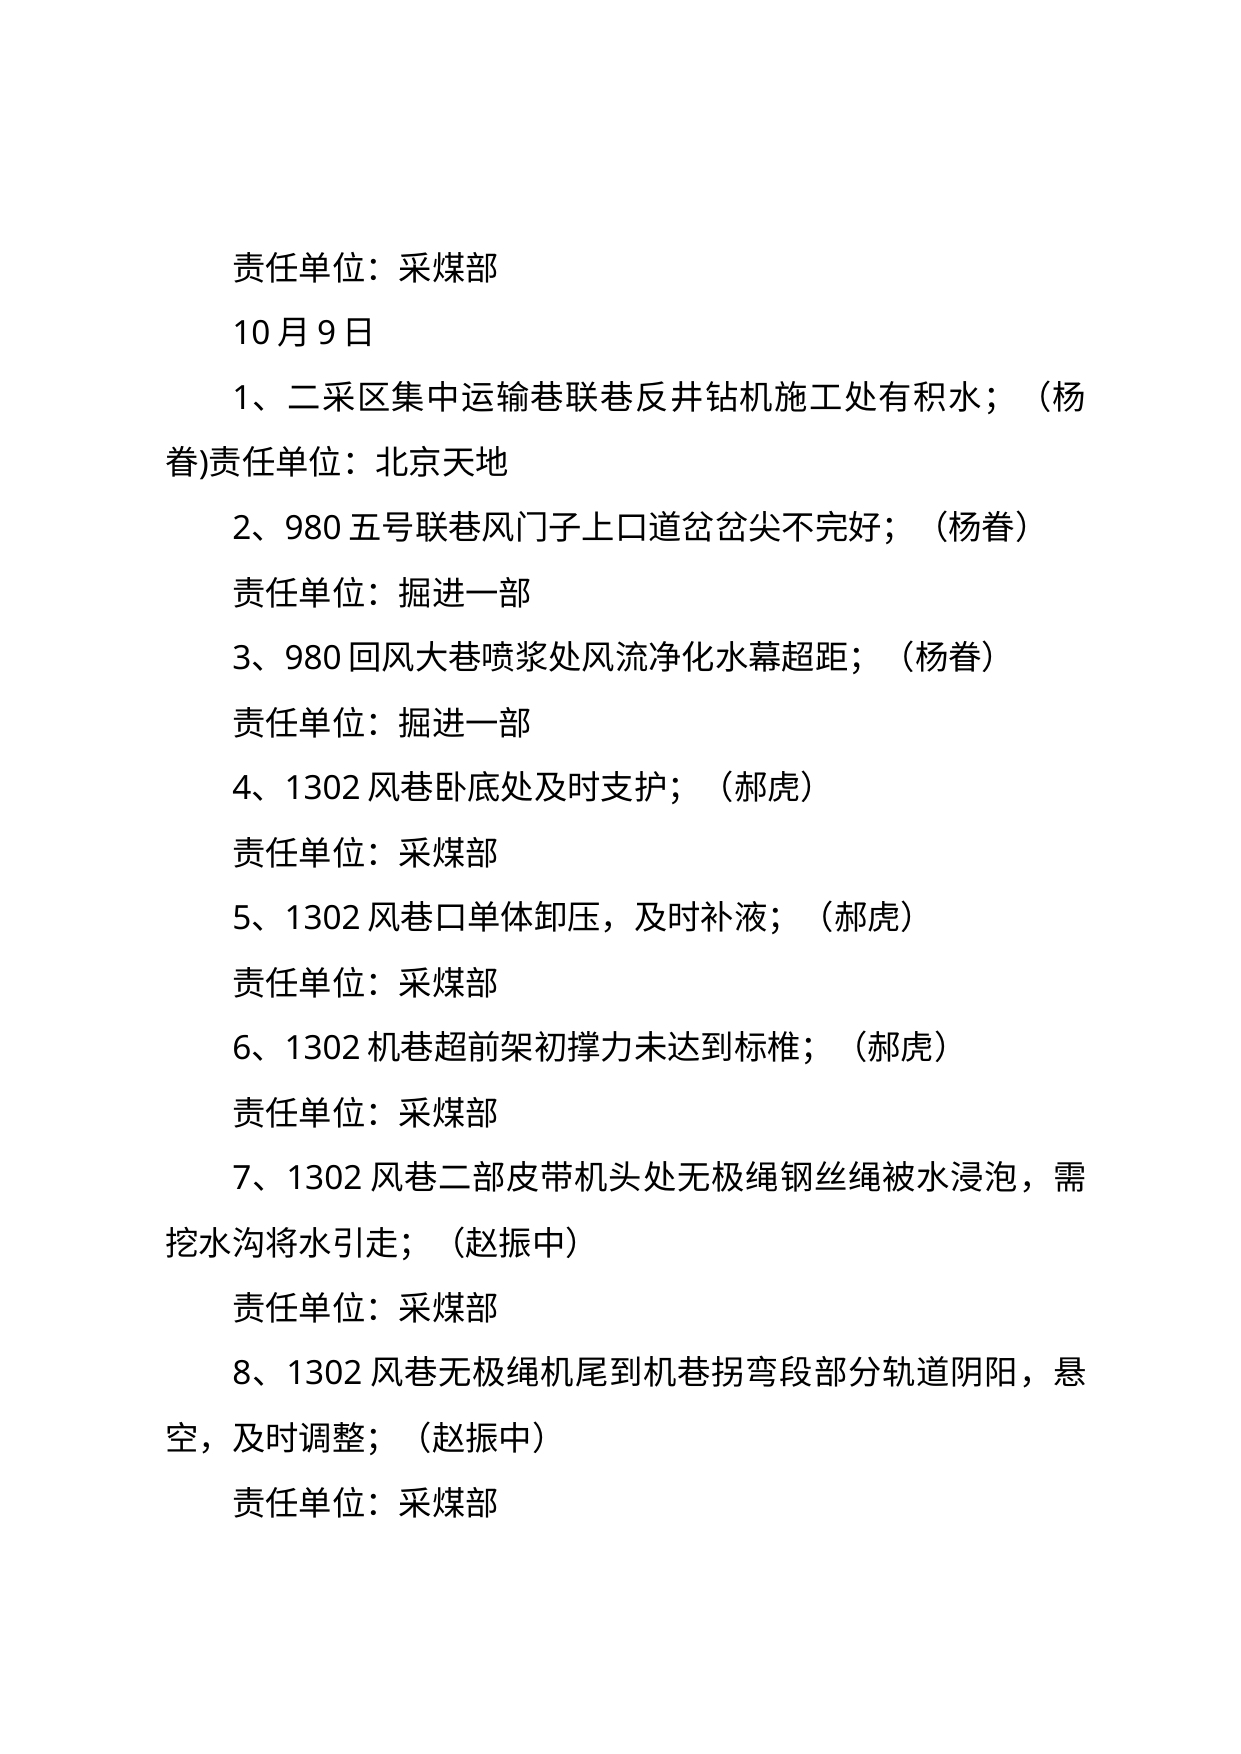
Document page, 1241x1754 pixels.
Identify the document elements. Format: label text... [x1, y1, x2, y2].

text 10月9日 [165, 298, 1087, 363]
list 责任单位：采煤部 [165, 818, 1087, 883]
list 责任单位：采煤部 [165, 1078, 1087, 1143]
list 6、1302机巷超前架初撑力未达到标椎；（郝虎） [165, 1013, 1087, 1078]
text 责任单位：掘进一部 [165, 558, 1087, 623]
text 责任单位：掘进一部 [165, 688, 1087, 753]
list 4、1302风巷卧底处及时支护；（郝虎） [165, 753, 1087, 818]
text 1、二采区集中运输巷联巷反井钻机施工处有积水；（杨眷)责任单位：北京天地 [165, 363, 1087, 493]
list 责任单位：采煤部 [165, 948, 1087, 1013]
text 3、980回风大巷喷浆处风流净化水幕超距；（杨眷） [165, 623, 1087, 688]
list 责任单位：采煤部 [165, 1468, 1087, 1533]
list 8、1302风巷无极绳机尾到机巷拐弯段部分轨道阴阳，悬空，及时调整；（赵振中） [165, 1338, 1087, 1468]
list 5、1302风巷口单体卸压，及时补液；（郝虎） [165, 883, 1087, 948]
text 2、980五号联巷风门子上口道岔岔尖不完好；（杨眷） [165, 493, 1087, 558]
list 7、1302风巷二部皮带机头处无极绳钢丝绳被水浸泡，需挖水沟将水引走；（赵振中） [165, 1143, 1087, 1273]
text 责任单位：采煤部 [165, 233, 1087, 298]
list 责任单位：采煤部 [165, 1273, 1087, 1338]
